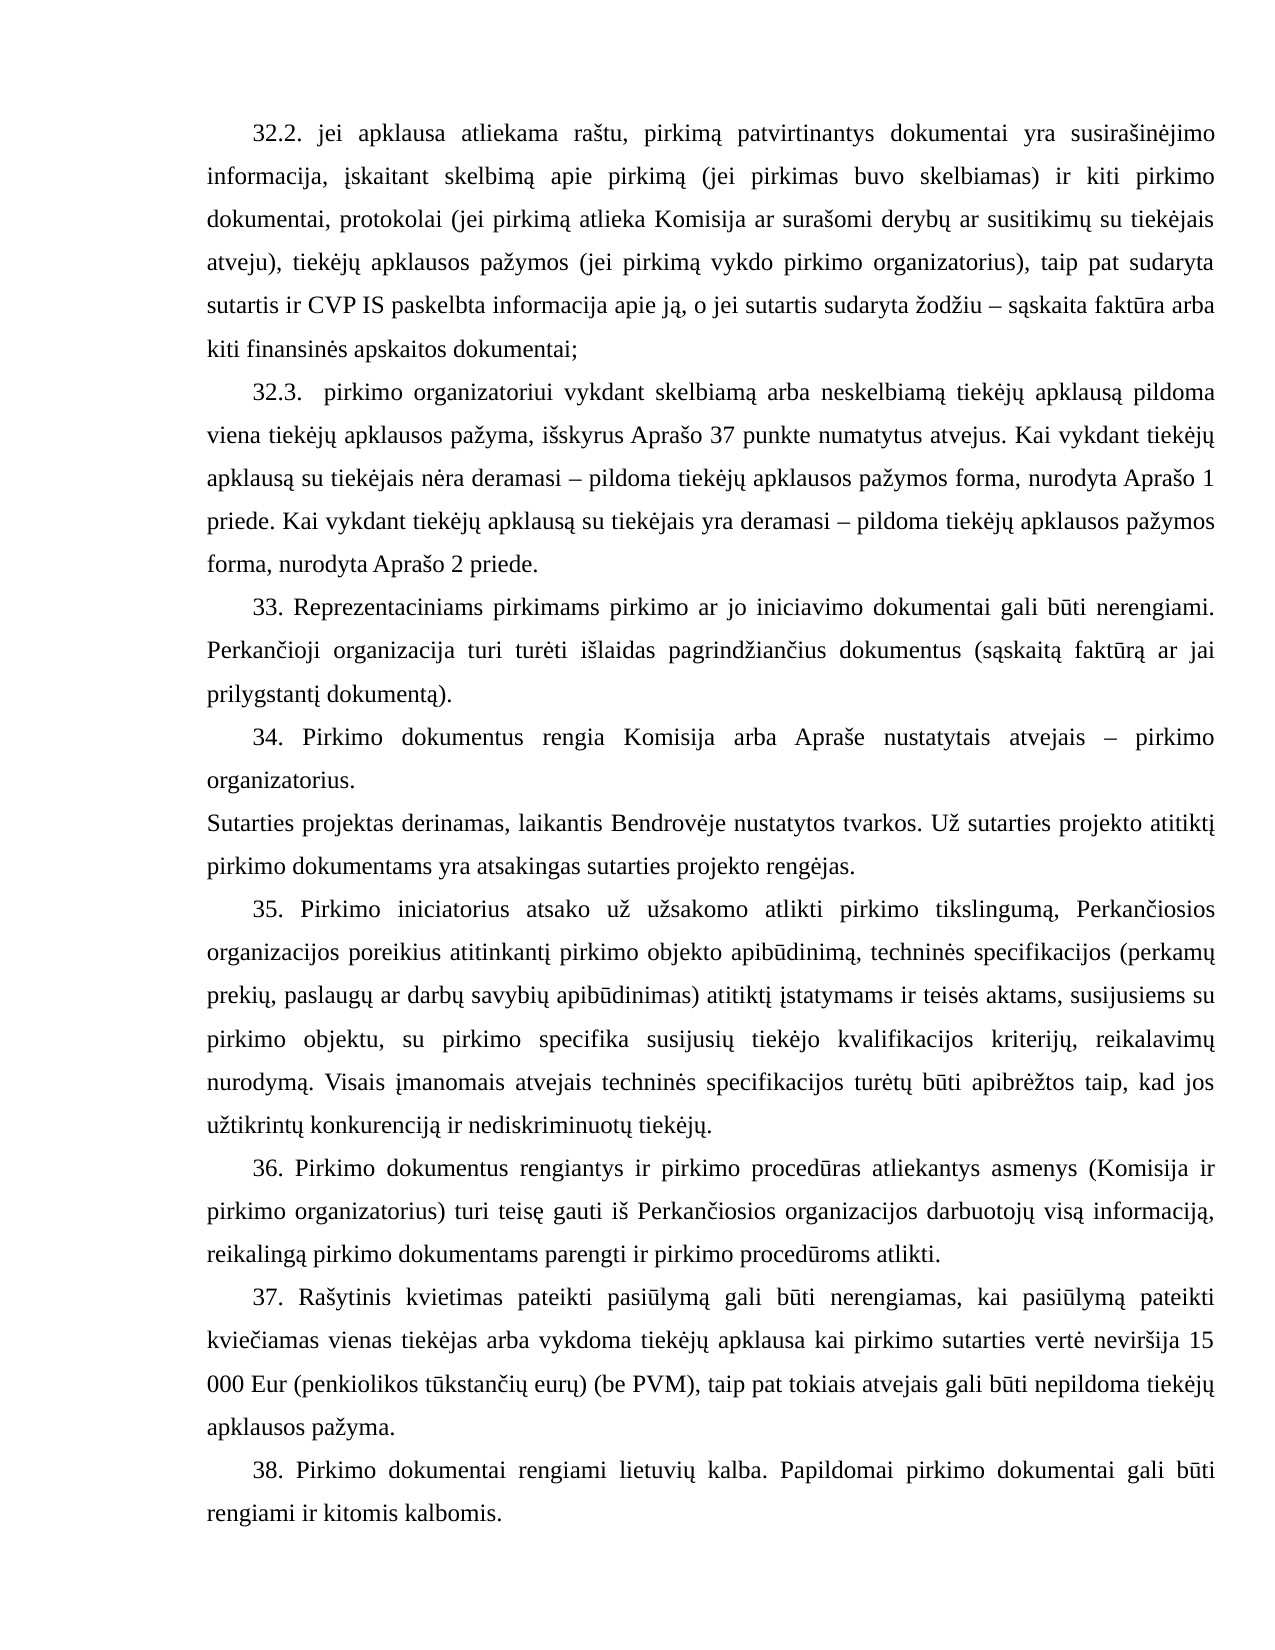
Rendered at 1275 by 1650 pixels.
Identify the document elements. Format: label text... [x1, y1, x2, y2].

text 32.3. pirkimo organizatoriui vykdant skelbiamą arba neskelbiamą tiekėjų apklausą pildoma viena tiekėjų apklausos pažyma, išskyrus Aprašo 37 punkte numatytus atvejus. Kai vykdant tiekėjų apklausą su tiekėjais nėra deramasi – pildoma tiekėjų apklausos pažymos forma, nurodyta Aprašo 1 priede. Kai vykdant tiekėjų apklausą su tiekėjais yra deramasi – pildoma tiekėjų apklausos pažymos forma, nurodyta Aprašo 2 priede. [207, 377, 1216, 578]
text 34. Pirkimo dokumentus rengia Komisija arba Apraše nustatytais atvejais – pirkimo organizatorius. [207, 722, 1216, 794]
text 32.2. jei apklausa atliekama raštu, pirkimą patvirtinantys dokumentai yra susirašinėjimo informacija, įskaitant skelbimą apie pirkimą (jei pirkimas buvo skelbiamas) ir kiti pirkimo dokumentai, protokolai (jei pirkimą atlieka Komisija ar surašomi derybų ar susitikimų su tiekėjais atveju), tiekėjų apklausos pažymos (jei pirkimą vykdo pirkimo organizatorius), taip pat sudaryta sutartis ir CVP IS paskelbta informacija apie ją, o jei sutartis sudaryta žodžiu – sąskaita faktūra arba kiti finansinės apskaitos dokumentai; [207, 118, 1216, 362]
text 37. Rašytinis kvietimas pateikti pasiūlymą gali būti nerengiamas, kai pasiūlymą pateikti kviečiamas vienas tiekėjas arba vykdoma tiekėjų apklausa kai pirkimo sutarties vertė neviršija 15 000 Eur (penkiolikos tūkstančių eurų) (be PVM), taip pat tokiais atvejais gali būti nepildoma tiekėjų apklausos pažyma. [207, 1282, 1216, 1441]
text 36. Pirkimo dokumentus rengiantys ir pirkimo procedūras atliekantys asmenys (Komisija ir pirkimo organizatorius) turi teisę gauti iš Perkančiosios organizacijos darbuotojų visą informaciją, reikalingą pirkimo dokumentams parengti ir pirkimo procedūroms atlikti. [207, 1153, 1216, 1268]
text 38. Pirkimo dokumentai rengiami lietuvių kalba. Papildomai pirkimo dokumentai gali būti rengiami ir kitomis kalbomis. [207, 1455, 1216, 1527]
text Sutarties projektas derinamas, laikantis Bendrovėje nustatytos tvarkos. Už sutarties projekto atitiktį pirkimo dokumentams yra atsakingas sutarties projekto rengėjas. [207, 808, 1216, 880]
text 35. Pirkimo iniciatorius atsako už užsakomo atlikti pirkimo tikslingumą, Perkančiosios organizacijos poreikius atitinkantį pirkimo objekto apibūdinimą, techninės specifikacijos (perkamų prekių, paslaugų ar darbų savybių apibūdinimas) atitiktį įstatymams ir teisės aktams, susijusiems su pirkimo objektu, su pirkimo specifika susijusių tiekėjo kvalifikacijos kriterijų, reikalavimų nurodymą. Visais įmanomais atvejais techninės specifikacijos turėtų būti apibrėžtos taip, kad jos užtikrintų konkurenciją ir nediskriminuotų tiekėjų. [207, 894, 1216, 1139]
text 33. Reprezentaciniams pirkimams pirkimo ar jo iniciavimo dokumentai gali būti nerengiami. Perkančioji organizacija turi turėti išlaidas pagrindžiančius dokumentus (sąskaitą faktūrą ar jai prilygstantį dokumentą). [207, 592, 1216, 707]
